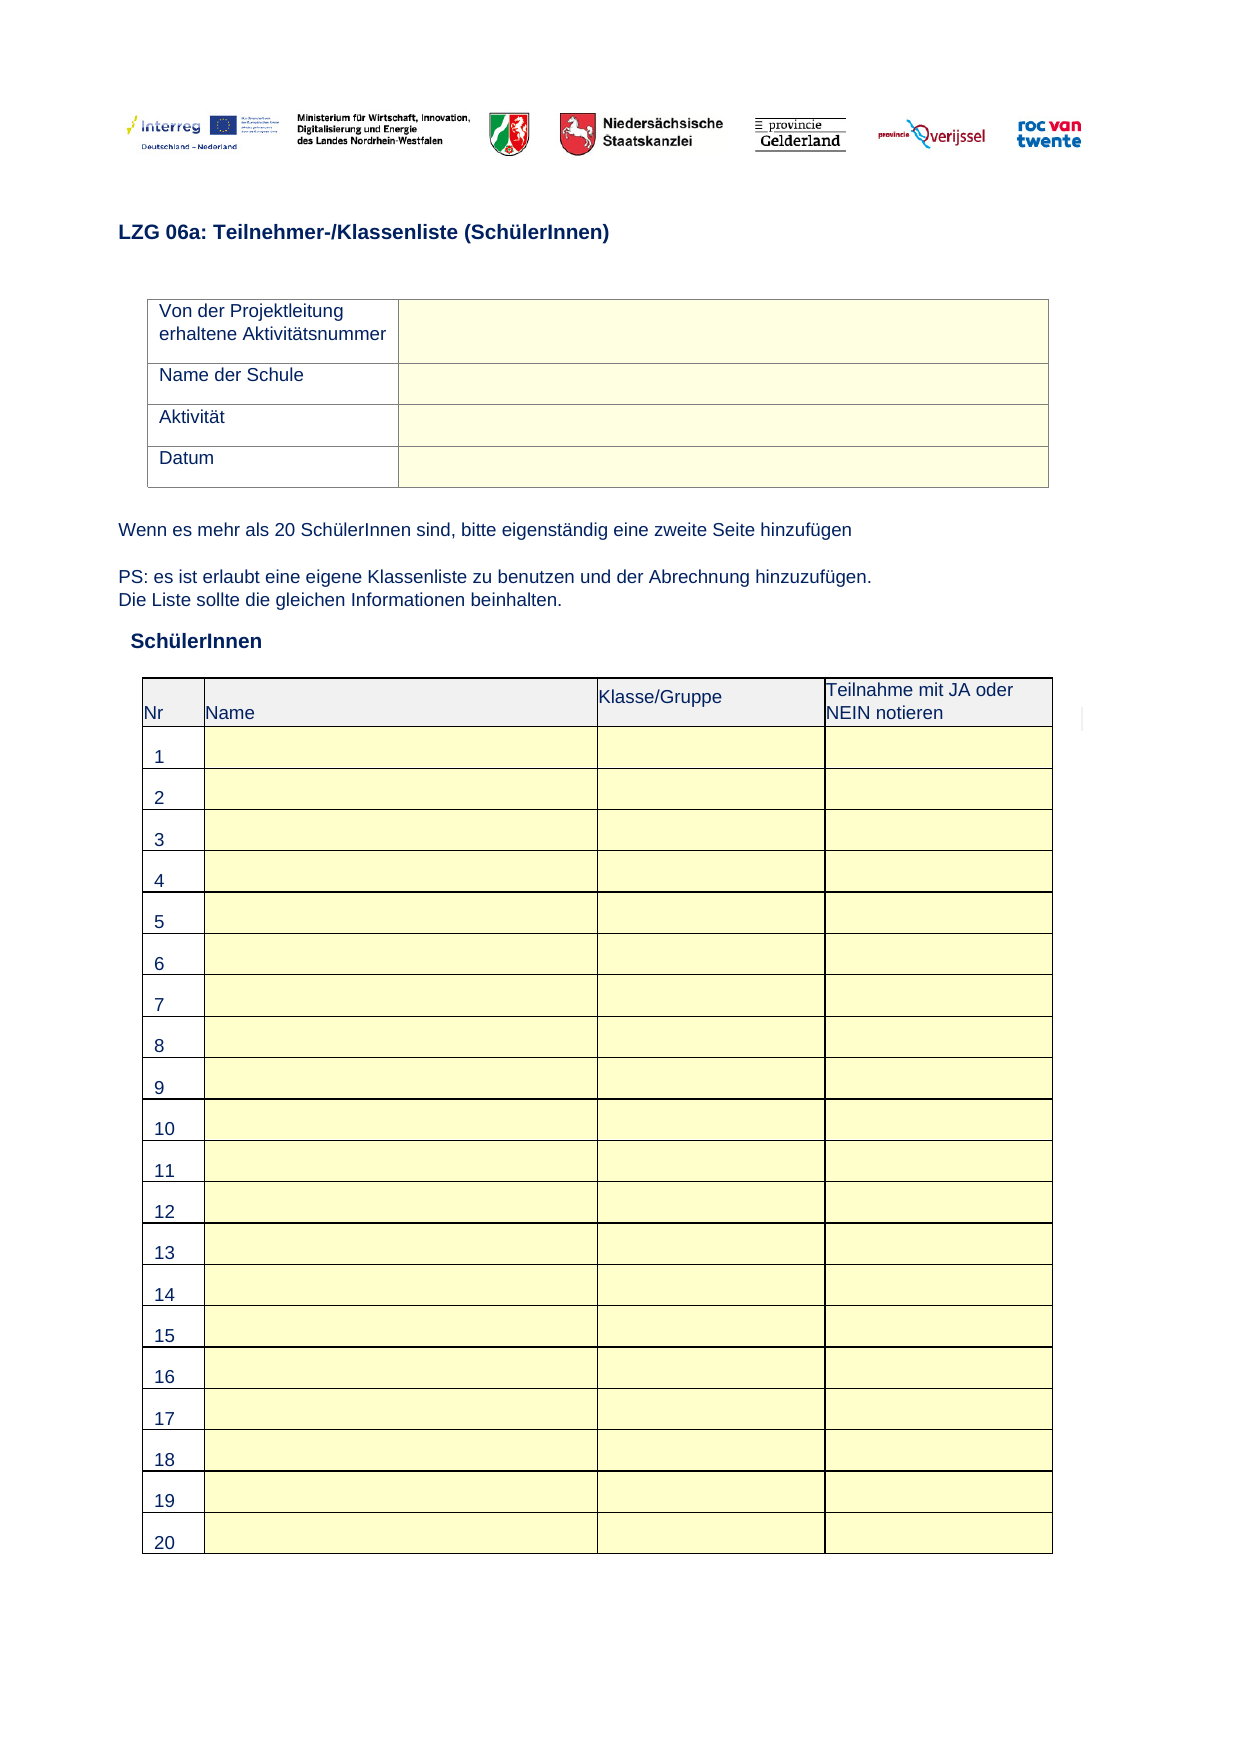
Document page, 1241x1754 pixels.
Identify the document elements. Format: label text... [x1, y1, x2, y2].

table_cell 4 [143, 851, 204, 891]
table_cell [826, 851, 1052, 891]
table_cell [205, 769, 597, 809]
table_cell [826, 1306, 1052, 1346]
table_cell [826, 1100, 1052, 1139]
table_cell [826, 1472, 1052, 1512]
table_cell [598, 1058, 824, 1098]
table_cell [205, 1348, 597, 1388]
table_cell [826, 769, 1052, 809]
table_cell [598, 727, 824, 767]
table_cell 9 [143, 1058, 204, 1098]
table_cell [205, 934, 597, 974]
table_cell [826, 1141, 1052, 1181]
table_cell [598, 1017, 824, 1057]
table_cell [826, 1265, 1052, 1305]
table_cell [826, 975, 1052, 1016]
table_cell 11 [143, 1141, 204, 1181]
table_header Von der Projektleitung erhaltene Aktivitätsnummer [148, 300, 398, 363]
table_cell [205, 1100, 597, 1139]
table_cell [205, 1265, 597, 1305]
table_cell [598, 1389, 824, 1429]
table_cell [598, 934, 824, 974]
table_cell [598, 1100, 824, 1139]
table_cell [598, 851, 824, 891]
table_cell 19 [143, 1472, 204, 1512]
subtitle SchülerInnen [130, 629, 1122, 653]
table_cell 12 [143, 1182, 204, 1222]
table_cell [205, 851, 597, 891]
text Die Liste sollte die gleichen Informationen beinhalten. [118, 589, 1122, 611]
table_cell 20 [143, 1513, 204, 1553]
text Wenn es mehr als 20 SchülerInnen sind, bitte eigenständig eine zweite Seite hinzufügen [118, 519, 1122, 541]
table_cell [399, 447, 1048, 487]
table_cell [826, 810, 1052, 850]
table_cell [598, 1306, 824, 1346]
table_cell [826, 934, 1052, 974]
table_cell 5 [143, 893, 204, 933]
table_cell [598, 1472, 824, 1512]
table_cell [205, 1224, 597, 1264]
table_cell [826, 1224, 1052, 1264]
table_cell [205, 1182, 597, 1222]
table_cell [826, 1058, 1052, 1098]
table_cell [826, 727, 1052, 767]
table_cell [205, 1058, 597, 1098]
table_cell Name der Schule [148, 364, 398, 404]
table_cell 2 [143, 769, 204, 809]
table_header Teilnahme mit JA oder NEIN notieren [826, 679, 1052, 726]
table_cell [598, 1224, 824, 1264]
table_cell [598, 975, 824, 1016]
table_cell [205, 810, 597, 850]
table_cell 10 [143, 1100, 204, 1139]
table_cell [205, 1306, 597, 1346]
table_cell [598, 1141, 824, 1181]
table_cell 7 [143, 975, 204, 1016]
table_cell 17 [143, 1389, 204, 1429]
table_cell 13 [143, 1224, 204, 1264]
table_header Klasse/Gruppe [598, 679, 824, 726]
table_cell [205, 975, 597, 1016]
table_cell [826, 1430, 1052, 1470]
table_cell [598, 893, 824, 933]
table_cell [598, 769, 824, 809]
table_cell [598, 1348, 824, 1388]
table_cell [598, 1265, 824, 1305]
table_cell [205, 1430, 597, 1470]
table_cell 15 [143, 1306, 204, 1346]
table_cell [598, 1513, 824, 1553]
table_cell 14 [143, 1265, 204, 1305]
table_cell [826, 1182, 1052, 1222]
table_cell [598, 810, 824, 850]
table_cell [598, 1182, 824, 1222]
table_cell [399, 405, 1048, 446]
picture [117, 103, 1087, 165]
table_cell [205, 727, 597, 767]
table_cell [826, 1348, 1052, 1388]
table_cell [205, 1389, 597, 1429]
table_cell [205, 1513, 597, 1553]
table_cell [205, 1141, 597, 1181]
table_cell [826, 1513, 1052, 1553]
table_cell 6 [143, 934, 204, 974]
text LZG 06a: Teilnehmer-/Klassenliste (SchülerInnen) [118, 220, 1122, 244]
table_header [399, 300, 1048, 363]
table_cell [826, 893, 1052, 933]
table_cell Aktivität [148, 405, 398, 446]
table_cell [826, 1017, 1052, 1057]
table_cell 8 [143, 1017, 204, 1057]
table_cell [399, 364, 1048, 404]
table_cell 18 [143, 1430, 204, 1470]
table_cell [205, 1017, 597, 1057]
table_cell 1 [143, 727, 204, 767]
table_cell Datum [148, 447, 398, 487]
table_header Name [205, 679, 597, 726]
table_cell 3 [143, 810, 204, 850]
table_cell [205, 1472, 597, 1512]
table_cell [598, 1430, 824, 1470]
table_header Nr [143, 679, 204, 726]
text PS: es ist erlaubt eine eigene Klassenliste zu benutzen und der Abrechnung hinzuzufügen. [118, 566, 1122, 587]
table_cell [205, 893, 597, 933]
table_cell [826, 1389, 1052, 1429]
table_cell 16 [143, 1348, 204, 1388]
